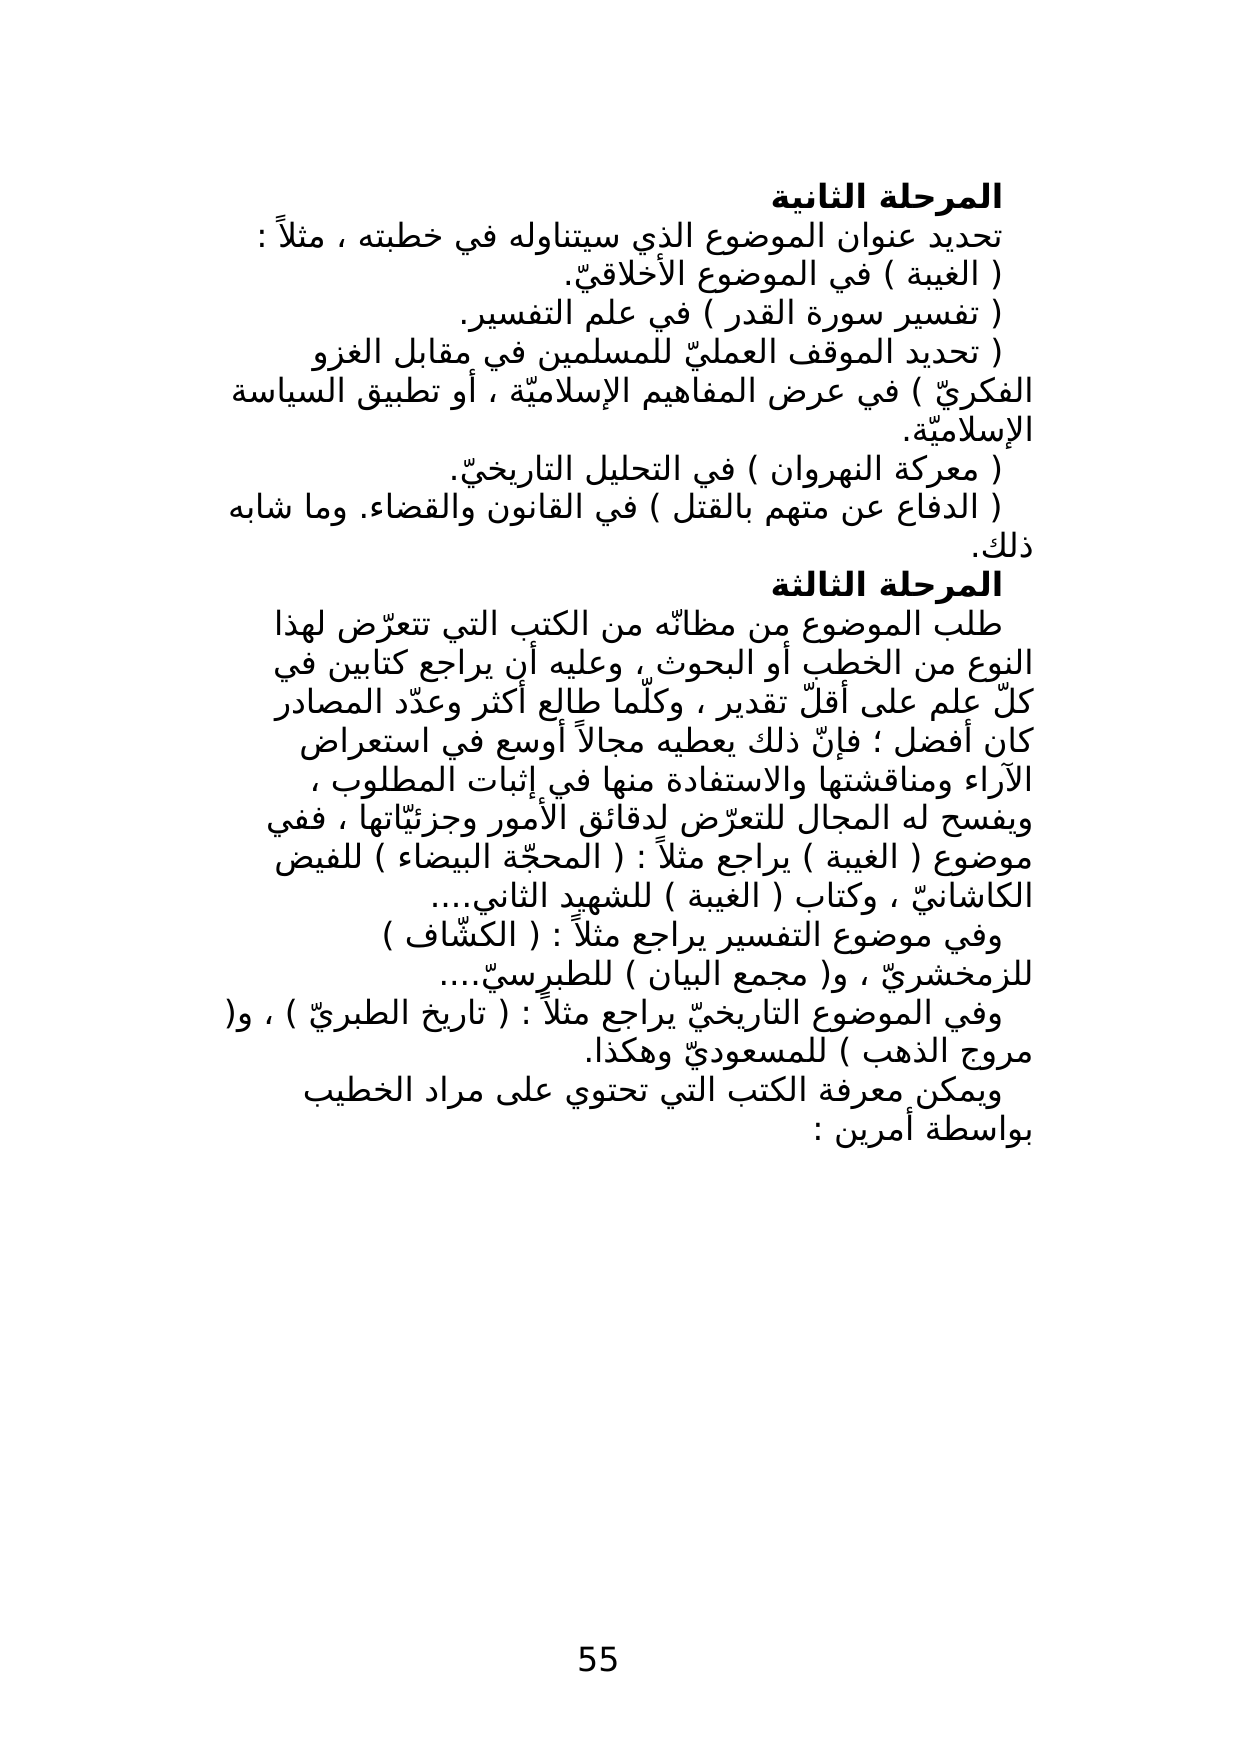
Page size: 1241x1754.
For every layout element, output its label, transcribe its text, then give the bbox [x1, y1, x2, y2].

text المرحلة الثالثة [222, 566, 1033, 604]
text ( تفسير سورة القدر ) في علم التفسير. [222, 294, 1033, 333]
text تحديد عنوان الموضوع الذي سيتناوله في خطبته ، مثلاً : [222, 216, 1033, 255]
text ( تحديد الموقف العمليّ للمسلمين في مقابل الغزو الفكريّ ) في عرض المفاهيم الإسلاميّة ، أو تطبيق السياسة الإسلاميّة. [222, 333, 1033, 449]
text وفي موضوع التفسير يراجع مثلاً : ( الكشّاف ) للزمخشريّ ، و( مجمع البيان ) للطبرسيّ.... [222, 915, 1033, 993]
text ويمكن معرفة الكتب التي تحتوي على مراد الخطيب بواسطة أمرين : [222, 1071, 1033, 1148]
text ( الغيبة ) في الموضوع الأخلاقيّ. [222, 255, 1033, 294]
text ( الدفاع عن متهم بالقتل ) في القانون والقضاء. وما شابه ذلك. [222, 488, 1033, 566]
text طلب الموضوع من مظانّه من الكتب التي تتعرّض لهذا النوع من الخطب أو البحوث ، وعليه أن يراجع كتابين في كلّ علم على أقلّ تقدير ، وكلّما طالع أكثر وعدّد المصادر كان أفضل ؛ فإنّ ذلك يعطيه مجالاً أوسع في استعراض الآراء ومناقشتها والاستفادة منها في إثبات المطلوب ، ويفسح له المجال للتعرّض لدقائق الأمور وجزئيّاتها ، ففي موضوع ( الغيبة ) يراجع مثلاً : ( المحجّة البيضاء ) للفيض الكاشانيّ ، وكتاب ( الغيبة ) للشهيد الثاني.... [222, 604, 1033, 915]
text وفي الموضوع التاريخيّ يراجع مثلاً : ( تاريخ الطبريّ ) ، و( مروج الذهب ) للمسعوديّ وهكذا. [222, 993, 1033, 1071]
text ( معركة النهروان ) في التحليل التاريخيّ. [222, 449, 1033, 488]
text المرحلة الثانية [222, 177, 1033, 216]
